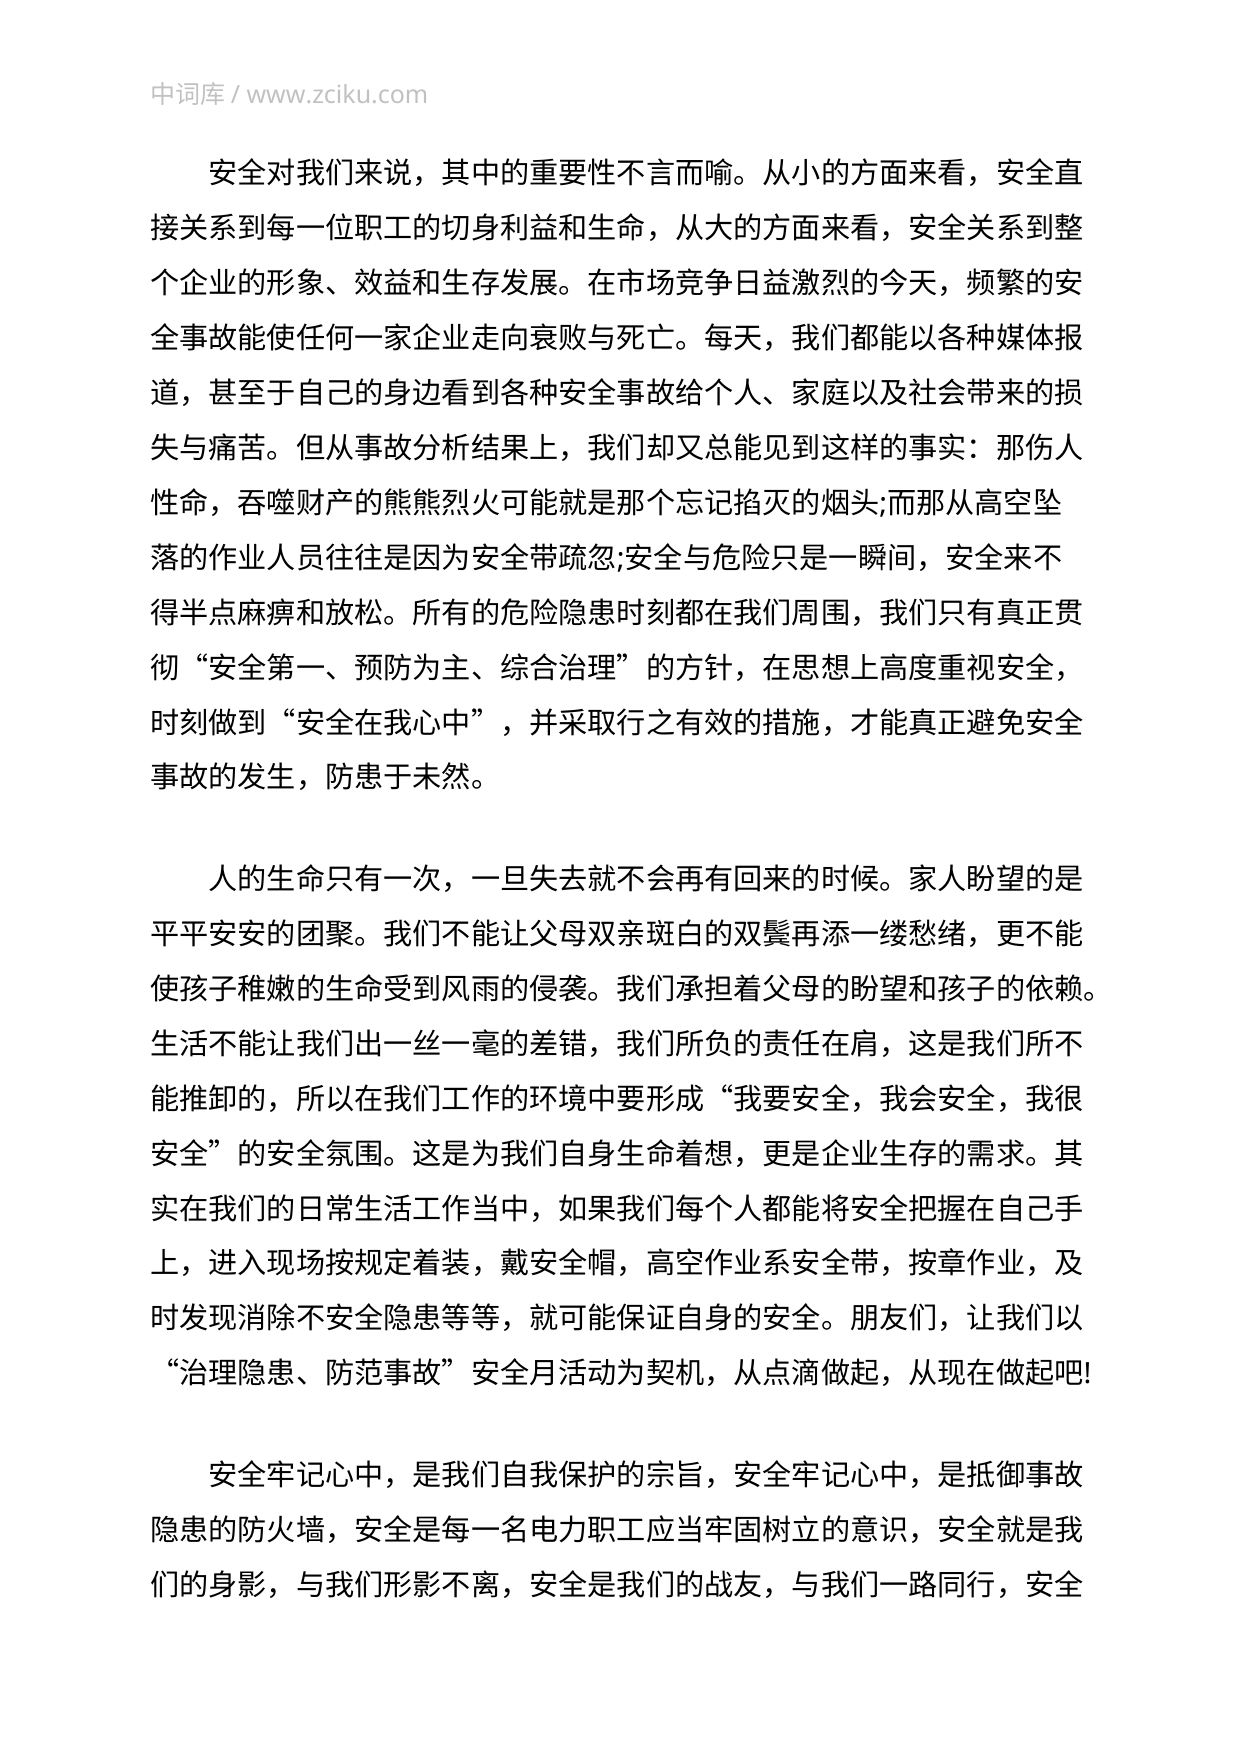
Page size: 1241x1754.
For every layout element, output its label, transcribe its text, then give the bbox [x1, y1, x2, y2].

text 安全对我们来说，其中的重要性不言而喻。从小的方面来看，安全直接关系到每一位职工的切身利益和生命，从大的方面来看，安全关系到整个企业的形象、效益和生存发展。在市场竞争日益激烈的今天，频繁的安全事故能使任何一家企业走向衰败与死亡。每天，我们都能以各种媒体报道，甚至于自己的身边看到各种安全事故给个人、家庭以及社会带来的损失与痛苦。但从事故分析结果上，我们却又总能见到这样的事实：那伤人性命，吞噬财产的熊熊烈火可能就是那个忘记掐灭的烟头;而那从高空坠落的作业人员往往是因为安全带疏忽;安全与危险只是一瞬间，安全来不得半点麻痹和放松。所有的危险隐患时刻都在我们周围，我们只有真正贯彻“安全第一、预防为主、综合治理”的方针，在思想上高度重视安全，时刻做到“安全在我心中”，并采取行之有效的措施，才能真正避免安全事故的发生，防患于未然。 [150, 150, 1090, 796]
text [150, 1452, 1090, 1604]
text 人的生命只有一次，一旦失去就不会再有回来的时候。家人盼望的是平平安安的团聚。我们不能让父母双亲斑白的双鬓再添一缕愁绪，更不能使孩子稚嫩的生命受到风雨的侵袭。我们承担着父母的盼望和孩子的依赖。生活不能让我们出一丝一毫的差错，我们所负的责任在肩，这是我们所不能推卸的，所以在我们工作的环境中要形成“我要安全，我会安全，我很安全”的安全氛围。这是为我们自身生命着想，更是企业生存的需求。其实在我们的日常生活工作当中，如果我们每个人都能将安全把握在自己手上，进入现场按规定着装，戴安全帽，高空作业系安全带，按章作业，及时发现消除不安全隐患等等，就可能保证自身的安全。朋友们，让我们以“治理隐患、防范事故”安全月活动为契机，从点滴做起，从现在做起吧! [150, 856, 1090, 1392]
